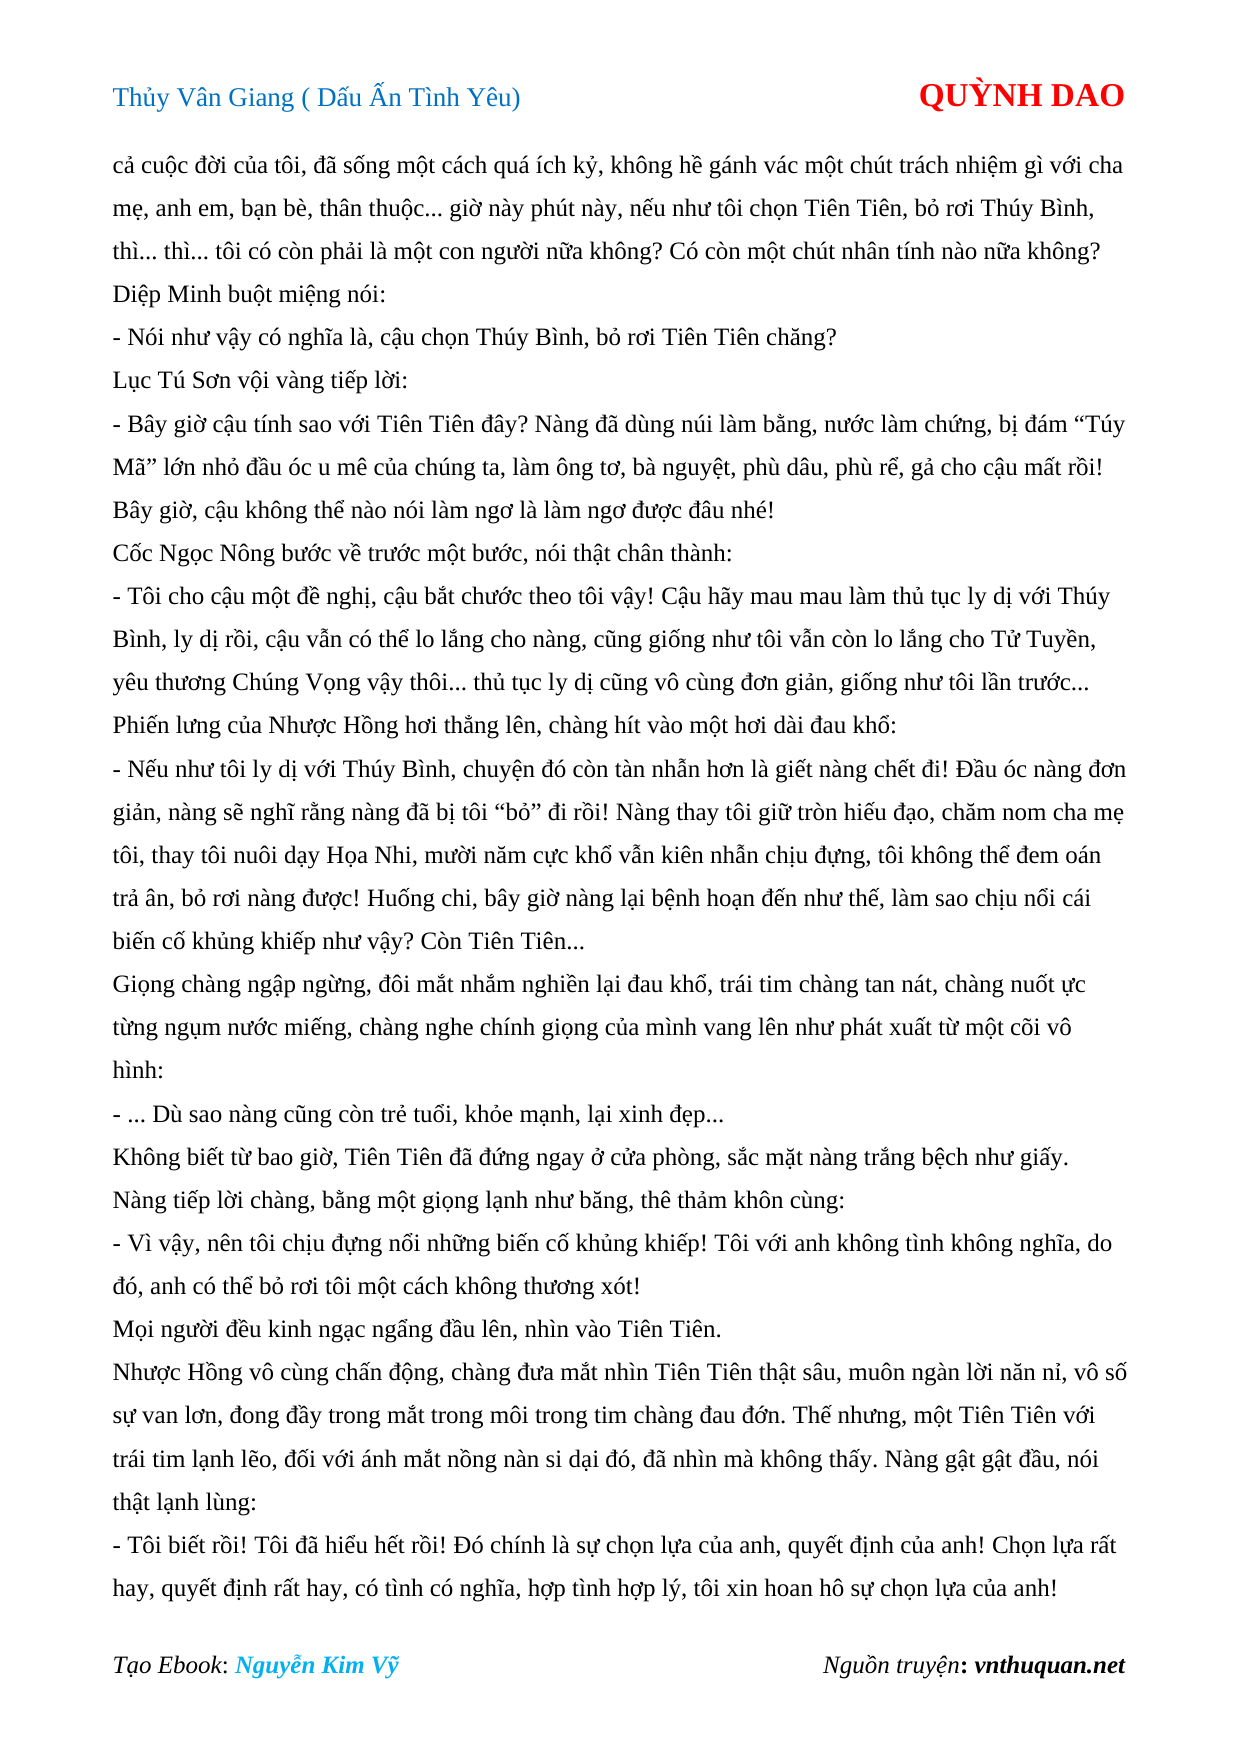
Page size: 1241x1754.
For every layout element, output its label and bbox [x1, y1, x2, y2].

text [112, 150, 1128, 1602]
